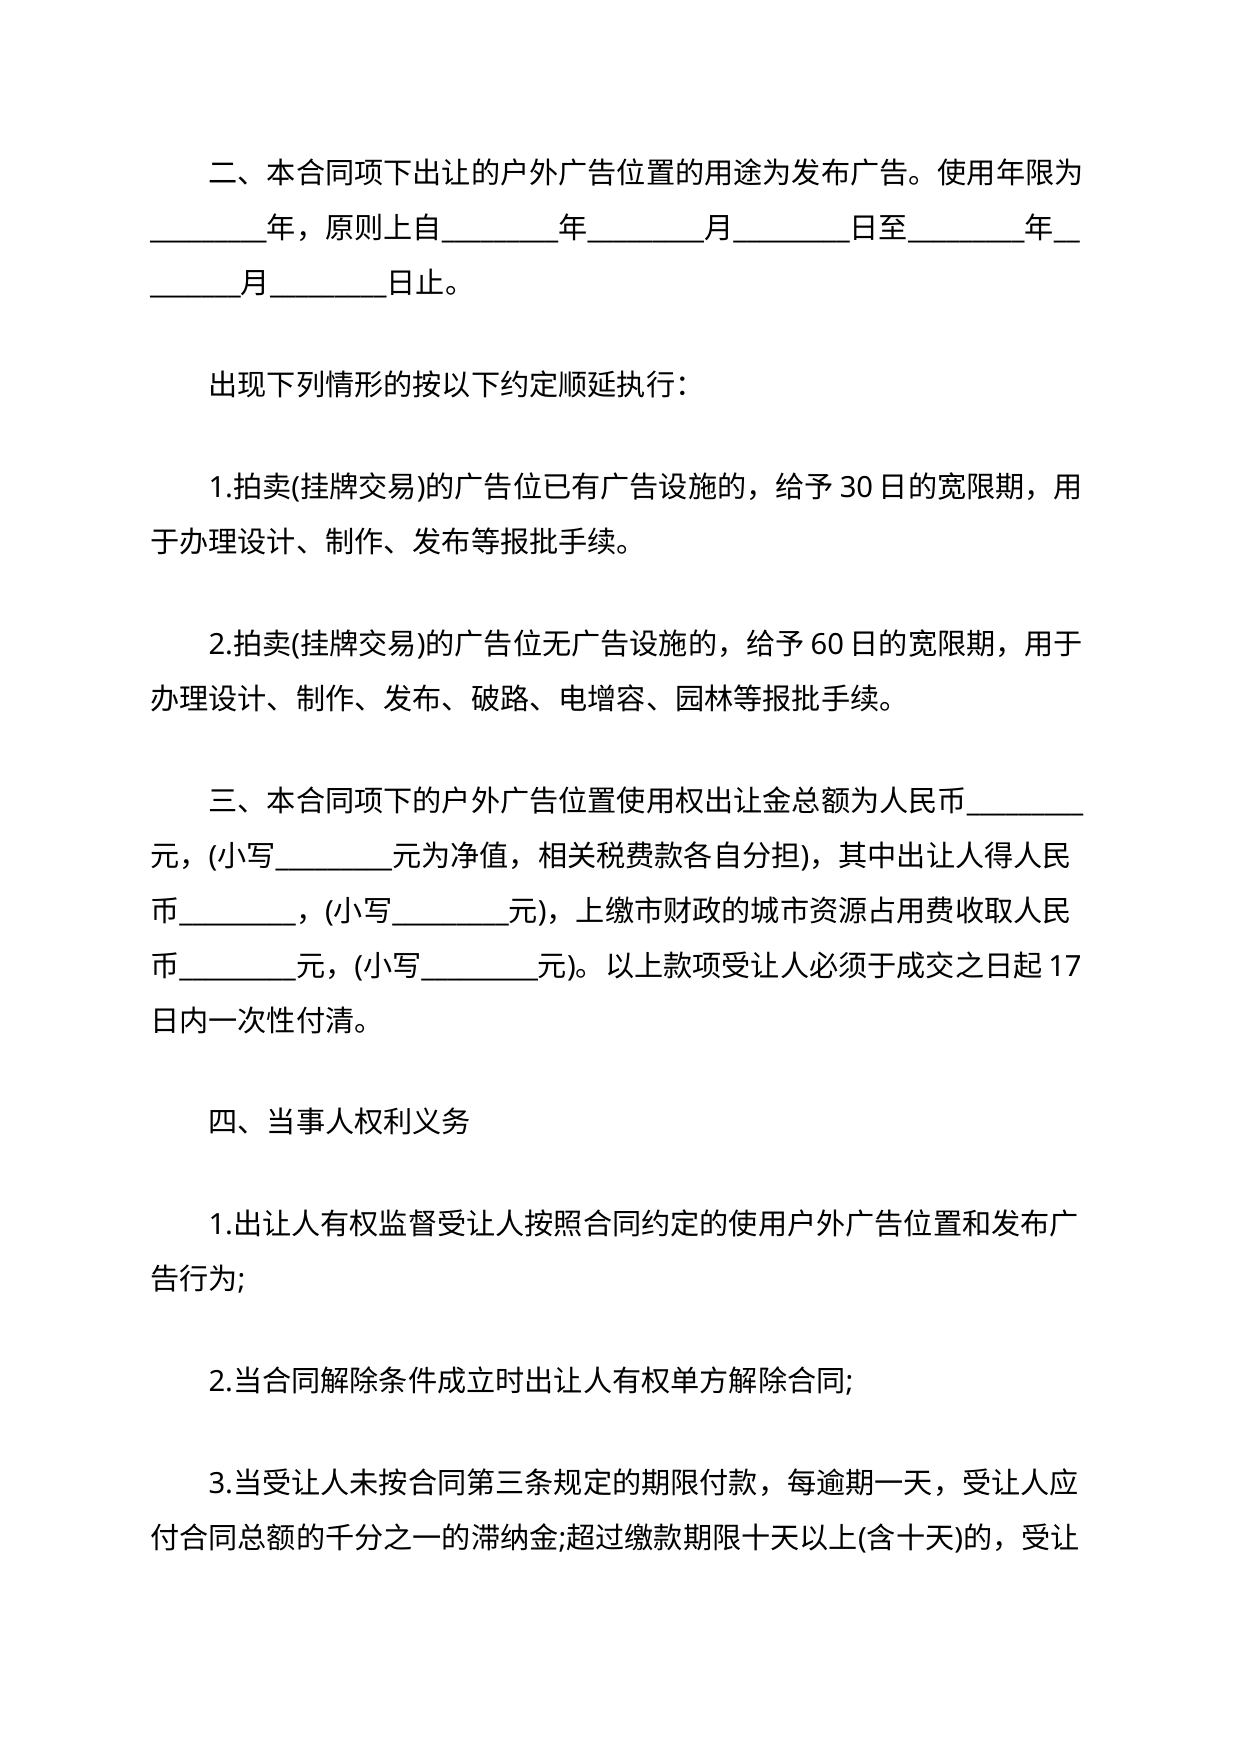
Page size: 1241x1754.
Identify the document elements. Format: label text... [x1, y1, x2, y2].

text 1.拍卖(挂牌交易)的广告位已有广告设施的，给予30日的宽限期，用于办理设计、制作、发布等报批手续。 [150, 464, 1090, 561]
text 三、本合同项下的户外广告位置使用权出让金总额为人民币_________元，(小写_________元为净值，相关税费款各自分担)，其中出让人得人民币_________，(小写_________元)，上缴市财政的城市资源占用费收取人民币_________元，(小写_________元)。以上款项受让人必须于成交之日起17日内一次性付清。 [150, 777, 1090, 1039]
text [150, 1460, 1090, 1557]
text 四、当事人权利义务 [150, 1099, 1090, 1141]
text 二、本合同项下出让的户外广告位置的用途为发布广告。使用年限为_________年，原则上自_________年_________月_________日至_________年_________月_________日止。 [150, 150, 1090, 302]
text 出现下列情形的按以下约定顺延执行： [150, 362, 1090, 404]
text 1.出让人有权监督受让人按照合同约定的使用户外广告位置和发布广告行为; [150, 1201, 1090, 1298]
text 2.当合同解除条件成立时出让人有权单方解除合同; [150, 1358, 1090, 1400]
text 2.拍卖(挂牌交易)的广告位无广告设施的，给予60日的宽限期，用于办理设计、制作、发布、破路、电增容、园林等报批手续。 [150, 620, 1090, 718]
